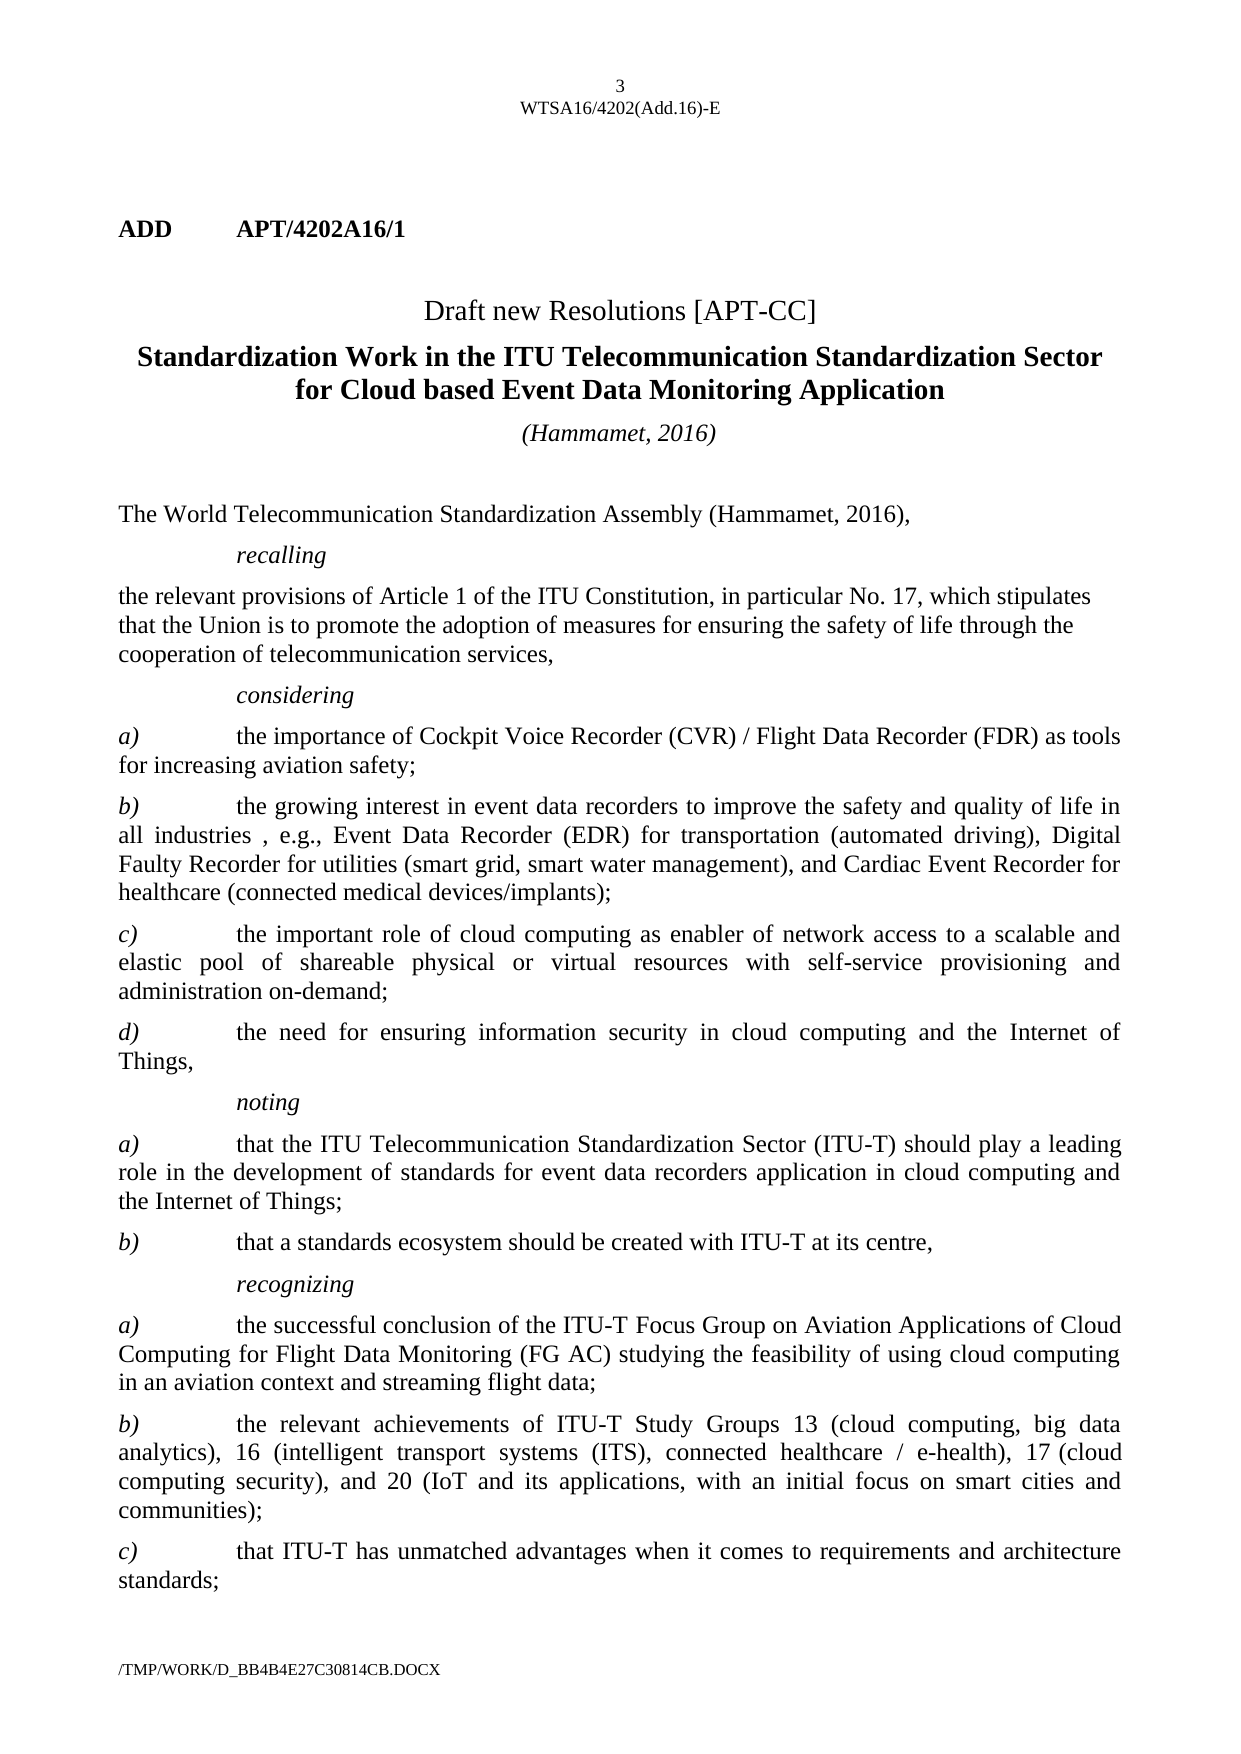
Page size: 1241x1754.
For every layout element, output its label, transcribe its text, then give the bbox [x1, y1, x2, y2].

text recalling [236, 540, 1122, 569]
text a) that the ITU Telecommunication Standardization Sector (ITU-T) should play a leading role in the development of standards for event data recorders application in cloud computing and the Internet of Things; [118, 1129, 1122, 1215]
text ADD APT/4202A16/1 [118, 214, 1122, 243]
text recognizing [236, 1269, 1122, 1297]
text a) the successful conclusion of the ITU-T Focus Group on Aviation Applications of Cloud Computing for Flight Data Monitoring (FG AC) studying the feasibility of using cloud computing in an aviation context and streaming flight data; [118, 1310, 1122, 1396]
text c) the important role of cloud computing as enabler of network access to a scalable and elastic pool of shareable physical or virtual resources with self-service provisioning and administration on-demand; [118, 919, 1122, 1005]
text (Hammamet, 2016) [118, 418, 1122, 447]
text Standardization Work in the ITU Telecommunication Standardization Sector for Cloud based Event Data Monitoring Application [118, 339, 1122, 406]
text b) that a standards ecosystem should be created with ITU-T at its centre, [118, 1227, 1122, 1256]
text the relevant provisions of Article 1 of the ITU Constitution, in particular No. 17, which stipulates that the Union is to promote the adoption of measures for ensuring the safety of life through the cooperation of telecommunication services, [118, 581, 1122, 667]
text b) the growing interest in event data recorders to improve the safety and quality of life in all industries , e.g., Event Data Recorder (EDR) for transportation (automated driving), Digital Faulty Recorder for utilities (smart grid, smart water management), and Cardiac Event Recorder for healthcare (connected medical devices/implants); [118, 791, 1122, 906]
text a) the importance of Cockpit Voice Recorder (CVR) / Flight Data Recorder (FDR) as tools for increasing aviation safety; [118, 721, 1122, 779]
text considering [236, 680, 1122, 709]
text noting [236, 1087, 1122, 1116]
text b) the relevant achievements of ITU-T Study Groups 13 (cloud computing, big data analytics), 16 (intelligent transport systems (ITS), connected healthcare / e-health), 17 (cloud computing security), and 20 (IoT and its applications, with an initial focus on smart cities and communities); [118, 1409, 1122, 1524]
text Draft new Resolutions [APT-CC] [118, 293, 1122, 326]
text c) that ITU-T has unmatched advantages when it comes to requirements and architecture standards; [118, 1536, 1122, 1594]
text The World Telecommunication Standardization Assembly (Hammamet, 2016), [118, 499, 1122, 527]
text d) the need for ensuring information security in cloud computing and the Internet of Things, [118, 1017, 1122, 1075]
